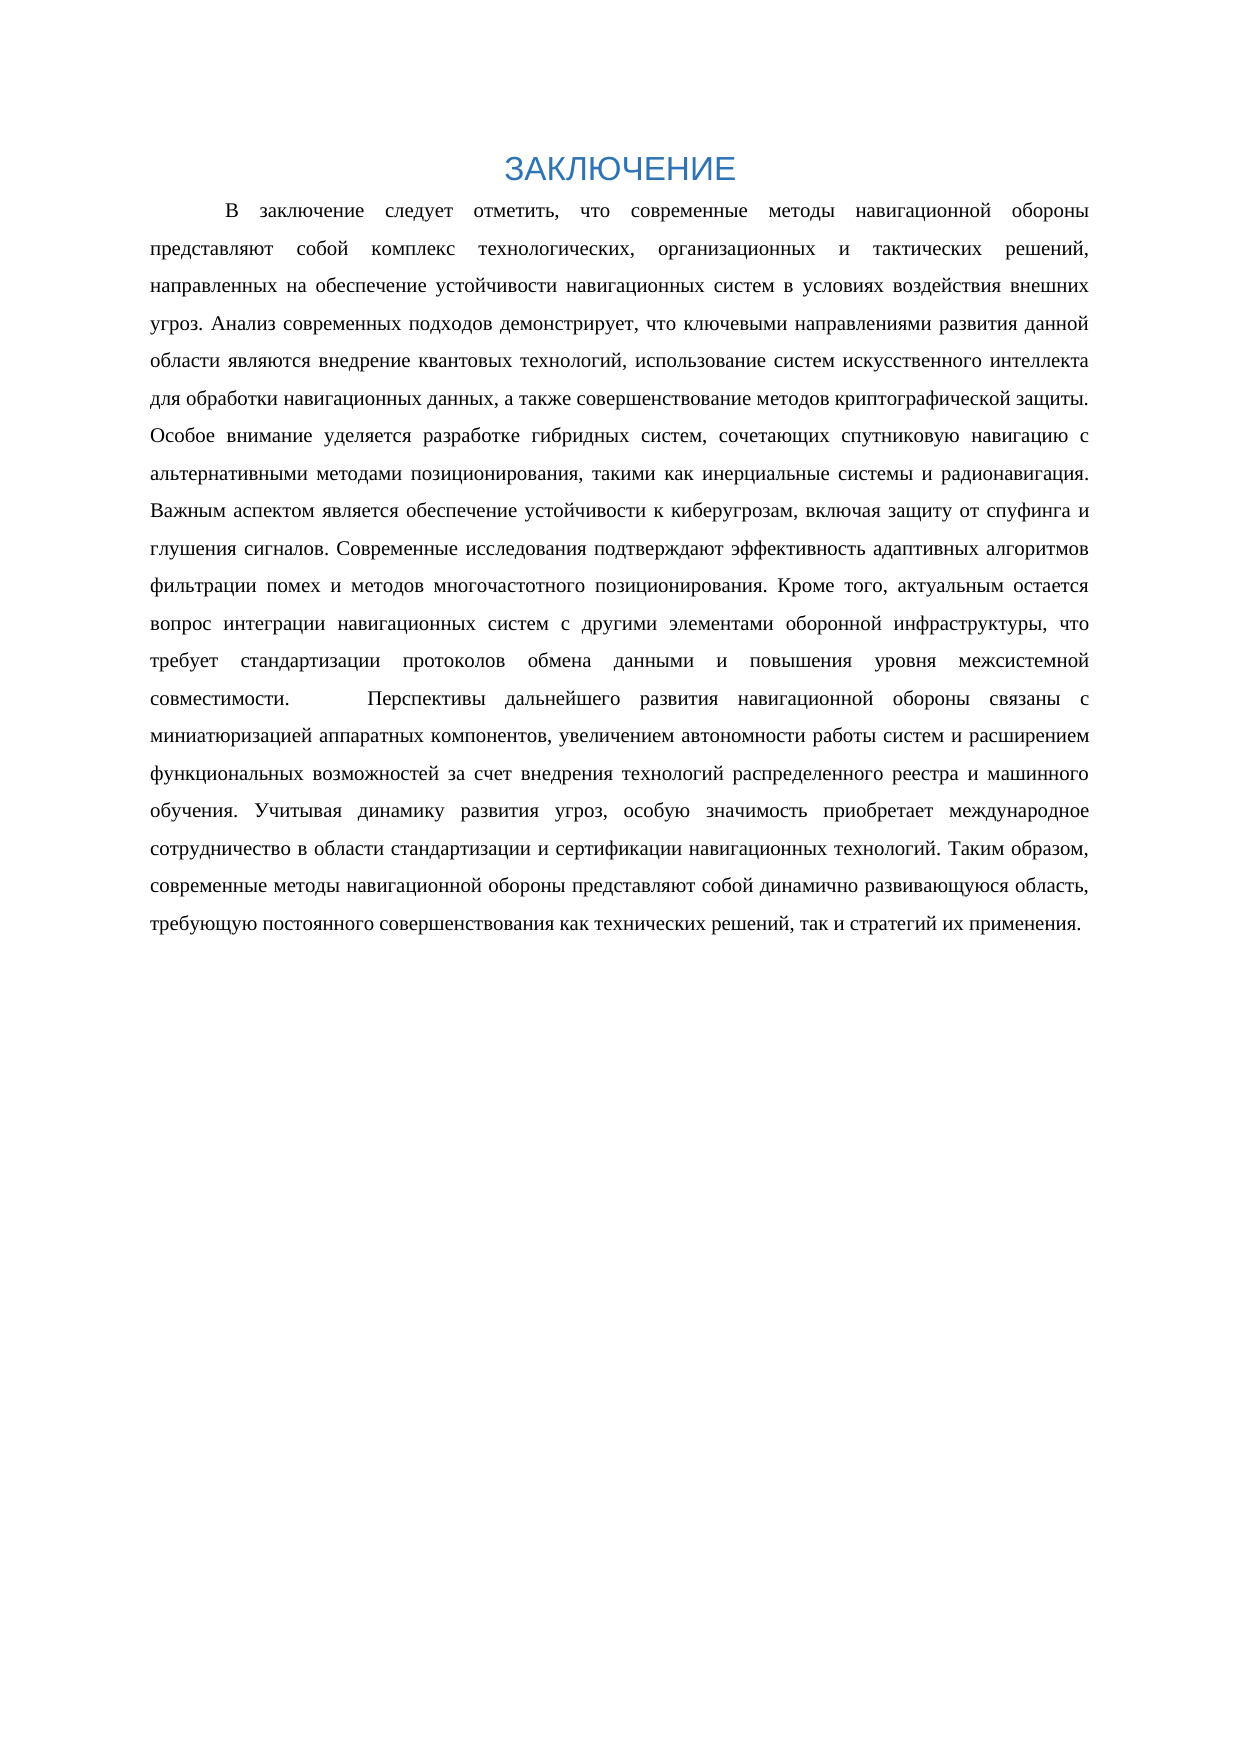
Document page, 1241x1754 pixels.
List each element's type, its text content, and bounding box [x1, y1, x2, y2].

subtitle ЗАКЛЮЧЕНИЕ [150, 150, 1090, 187]
text В заключение следует отметить, что современные методы навигационной обороны представляют собой комплекс технологических, организационных и тактических решений, направленных на обеспечение устойчивости навигационных систем в условиях воздействия внешних угроз. Анализ современных подходов демонстрирует, что ключевыми направлениями развития данной области являются внедрение квантовых технологий, использование систем искусственного интеллекта для обработки навигационных данных, а также совершенствование методов криптографической защиты. Особое внимание уделяется разработке гибридных систем, сочетающих спутниковую навигацию с альтернативными методами позиционирования, такими как инерциальные системы и радионавигация. Важным аспектом является обеспечение устойчивости к киберугрозам, включая защиту от спуфинга и глушения сигналов. Современные исследования подтверждают эффективность адаптивных алгоритмов фильтрации помех и методов многочастотного позиционирования. Кроме того, актуальным остается вопрос интеграции навигационных систем с другими элементами оборонной инфраструктуры, что требует стандартизации протоколов обмена данными и повышения уровня межсистемной совместимости. Перспективы дальнейшего развития навигационной обороны связаны с миниатюризацией аппаратных компонентов, увеличением автономности работы систем и расширением функциональных возможностей за счет внедрения технологий распределенного реестра и машинного обучения. Учитывая динамику развития угроз, особую значимость приобретает международное сотрудничество в области стандартизации и сертификации навигационных технологий. Таким образом, современные методы навигационной обороны представляют собой динамично развивающуюся область, требующую постоянного совершенствования как технических решений, так и стратегий их применения. [150, 187, 1090, 937]
